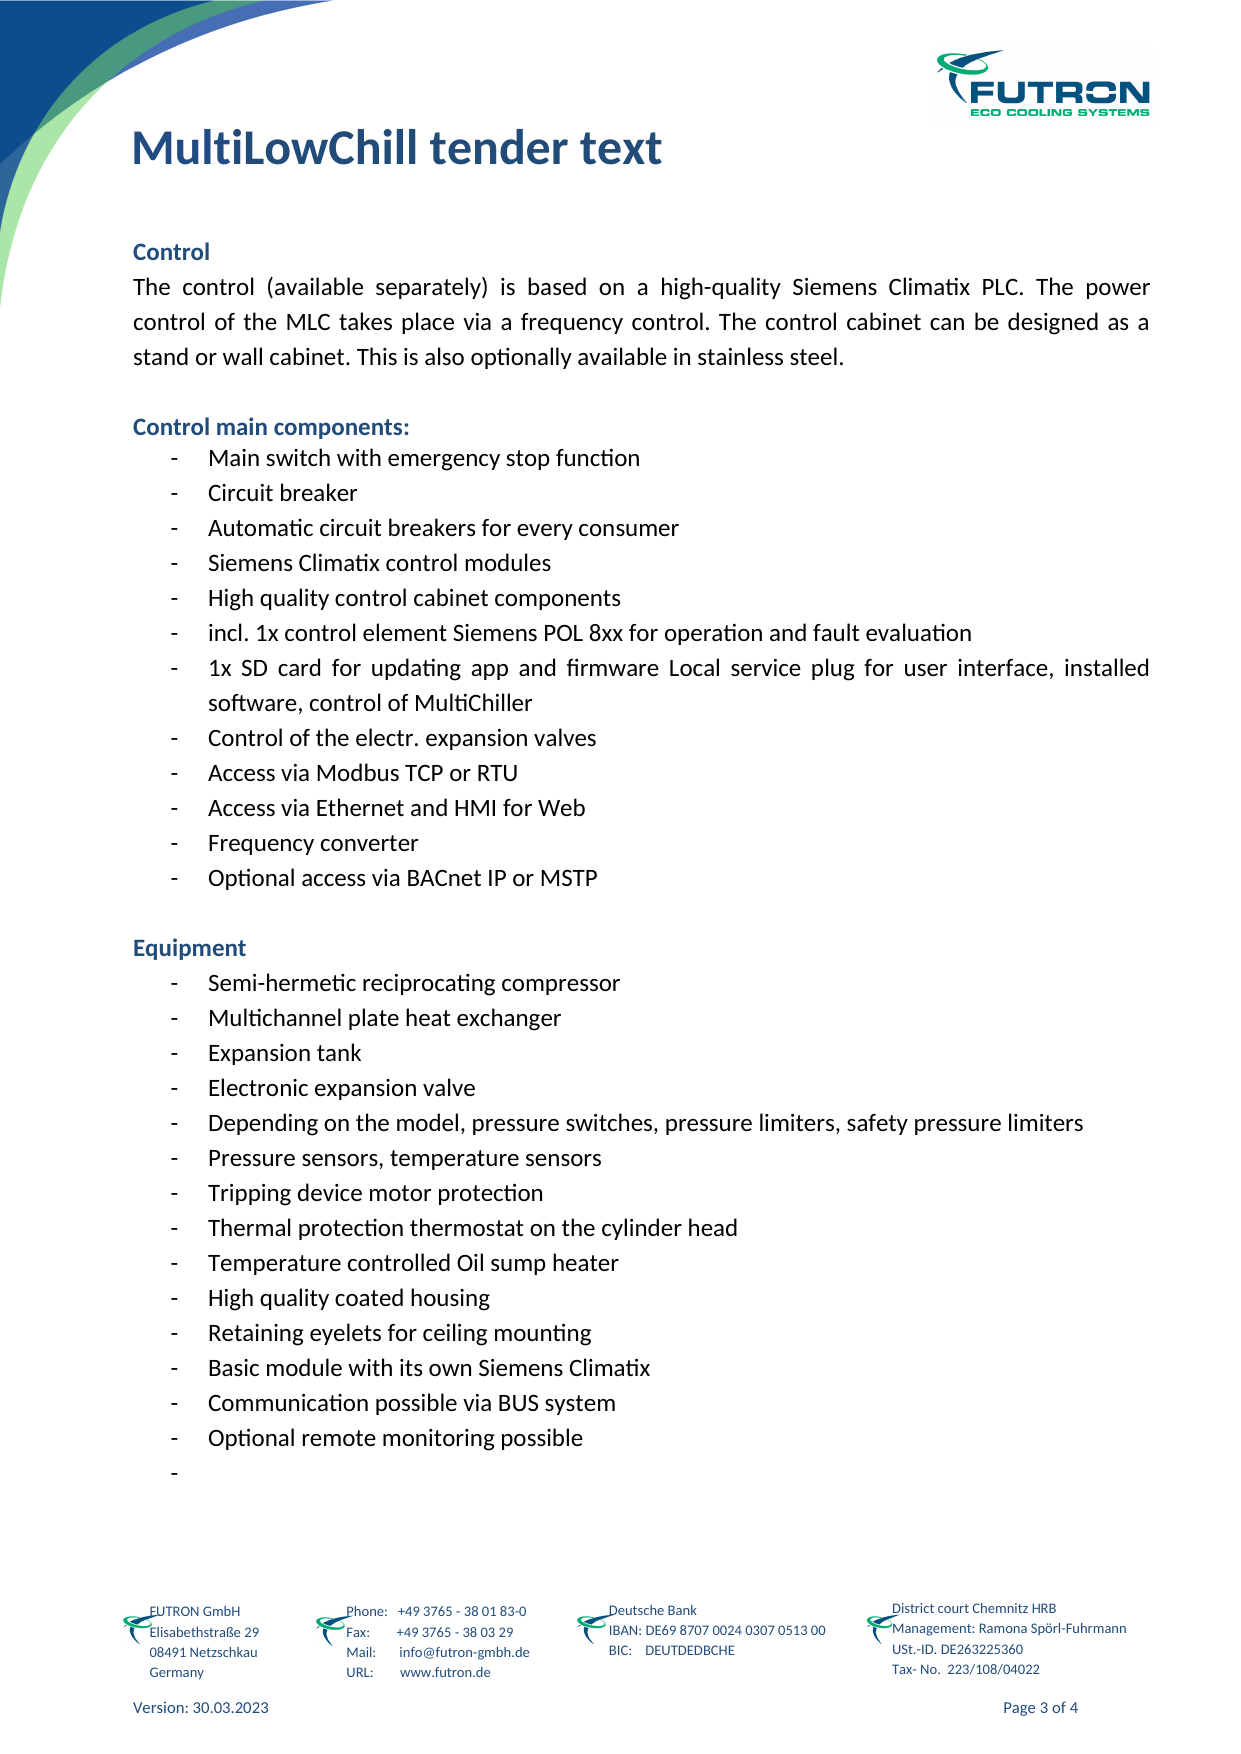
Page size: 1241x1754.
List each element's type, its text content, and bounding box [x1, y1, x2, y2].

list Multichannel plate heat exchanger [170, 1002, 1152, 1032]
list Temperature controlled Oil sump heater [170, 1247, 1152, 1277]
text The control (available separately) is based on a high-quality Siemens Climatix PLC. The power control of the MLC takes place via a frequency control. The control cabinet can be designed as a stand or wall cabinet. This is also optionally available in stainless steel. [133, 271, 1152, 372]
text Equipment [133, 932, 1152, 962]
list Access via Modbus TCP or RTU [170, 757, 1152, 787]
list Communication possible via BUS system [170, 1387, 1152, 1417]
text Control main components: [133, 411, 1152, 442]
list Semi-hermetic reciprocating compressor [170, 967, 1152, 997]
list Circuit breaker [170, 477, 1152, 507]
list Control of the electr. expansion valves [170, 722, 1152, 752]
list High quality coated housing [170, 1282, 1152, 1312]
list Electronic expansion valve [170, 1072, 1152, 1102]
list Basic module with its own Siemens Climatix [170, 1352, 1152, 1382]
list Siemens Climatix control modules [170, 547, 1152, 577]
list Expansion tank [170, 1037, 1152, 1067]
list Tripping device motor protection [170, 1177, 1152, 1207]
text Control [133, 236, 1152, 267]
list Frequency converter [170, 827, 1152, 857]
list 1x SD card for updating app and firmware Local service plug for user interface, installed software, control of MultiChiller [170, 652, 1152, 717]
list High quality control cabinet components [170, 582, 1152, 612]
list Optional remote monitoring possible [170, 1422, 1152, 1452]
list Optional access via BACnet IP or MSTP [170, 862, 1152, 892]
list Main switch with emergency stop function [170, 442, 1152, 472]
picture [314, 1614, 356, 1648]
picture [575, 1613, 617, 1646]
list Retaining eyelets for ceiling mounting [170, 1317, 1152, 1347]
list Automatic circuit breakers for every consumer [170, 512, 1152, 542]
list Thermal protection thermostat on the cylinder head [170, 1212, 1152, 1242]
picture [865, 1613, 902, 1646]
picture [0, 0, 400, 446]
list Access via Ethernet and HMI for Web [170, 792, 1152, 822]
list Depending on the model, pressure switches, pressure limiters, safety pressure limiters [170, 1107, 1152, 1137]
list Pressure sensors, temperature sensors [170, 1142, 1152, 1172]
list incl. 1x control element Siemens POL 8xx for operation and fault evaluation [170, 617, 1152, 647]
picture [931, 45, 1157, 124]
picture [121, 1613, 163, 1646]
